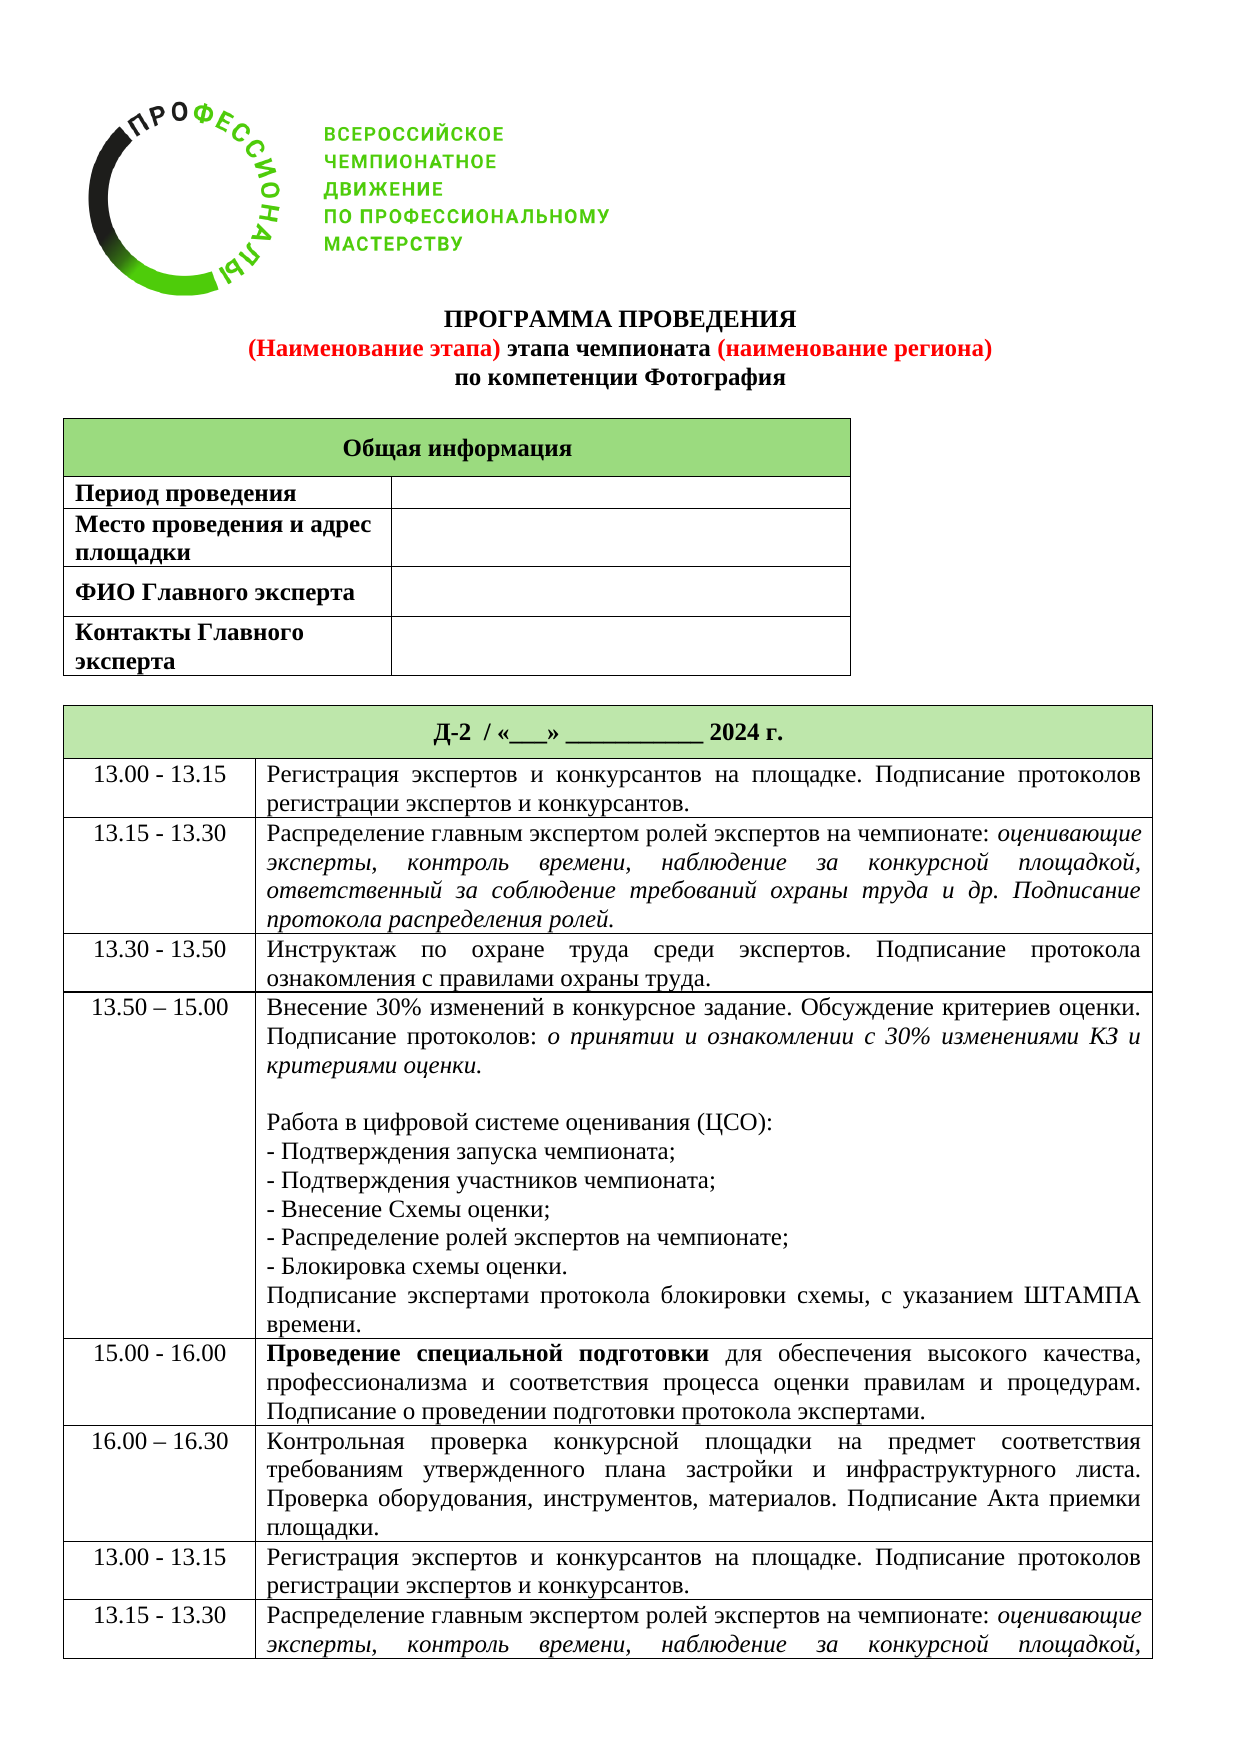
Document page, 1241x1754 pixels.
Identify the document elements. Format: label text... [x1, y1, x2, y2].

table_cell Регистрация экспертов и конкурсантов на площадке. Подписание протоколов регистрации экспертов и конкурсантов. [256, 759, 1152, 817]
table_cell [392, 477, 850, 508]
table_cell 13.00 - 13.15 [64, 1542, 255, 1599]
table_cell Место проведения и адрес площадки [64, 509, 391, 566]
table_cell Инструктаж по охране труда среди экспертов. Подписание протокола ознакомления с правилами охраны труда. [256, 934, 1152, 991]
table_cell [256, 1600, 1152, 1658]
table_cell [392, 567, 850, 616]
table_header Д-2 / «___» ___________ 2024 г. [64, 706, 1152, 758]
table_cell Проведение специальной подготовки для обеспечения высокого качества, профессионализма и соответствия процесса оценки правилам и процедурам. Подписание о проведении подготовки протокола экспертами. [256, 1339, 1152, 1425]
table_cell 13.30 - 13.50 [64, 934, 255, 991]
table_cell 13.15 - 13.30 [64, 1600, 255, 1658]
table_header Общая информация [64, 419, 850, 476]
text по компетенции Фотография [75, 362, 1165, 418]
table_cell Контакты Главного эксперта [64, 617, 391, 675]
table_cell 13.15 - 13.30 [64, 818, 255, 933]
table_cell 13.00 - 13.15 [64, 759, 255, 817]
table_cell Регистрация экспертов и конкурсантов на площадке. Подписание протоколов регистрации экспертов и конкурсантов. [256, 1542, 1152, 1599]
table_cell ФИО Главного эксперта [64, 567, 391, 616]
table_cell Контрольная проверка конкурсной площадки на предмет соответствия требованиям утвержденного плана застройки и инфраструктурного листа. Проверка оборудования, инструментов, материалов. Подписание Акта приемки площадки. [256, 1426, 1152, 1541]
table_cell 15.00 - 16.00 [64, 1339, 255, 1425]
picture [75, 93, 618, 304]
table_cell [392, 617, 850, 675]
table_cell 13.50 – 15.00 [64, 993, 255, 1337]
text ПРОГРАММА ПРОВЕДЕНИЯ [75, 304, 1165, 333]
table_cell 16.00 – 16.30 [64, 1426, 255, 1541]
table_cell [392, 509, 850, 566]
text (Наименование этапа) этапа чемпионата (наименование региона) [75, 333, 1165, 362]
table_cell Период проведения [64, 477, 391, 508]
